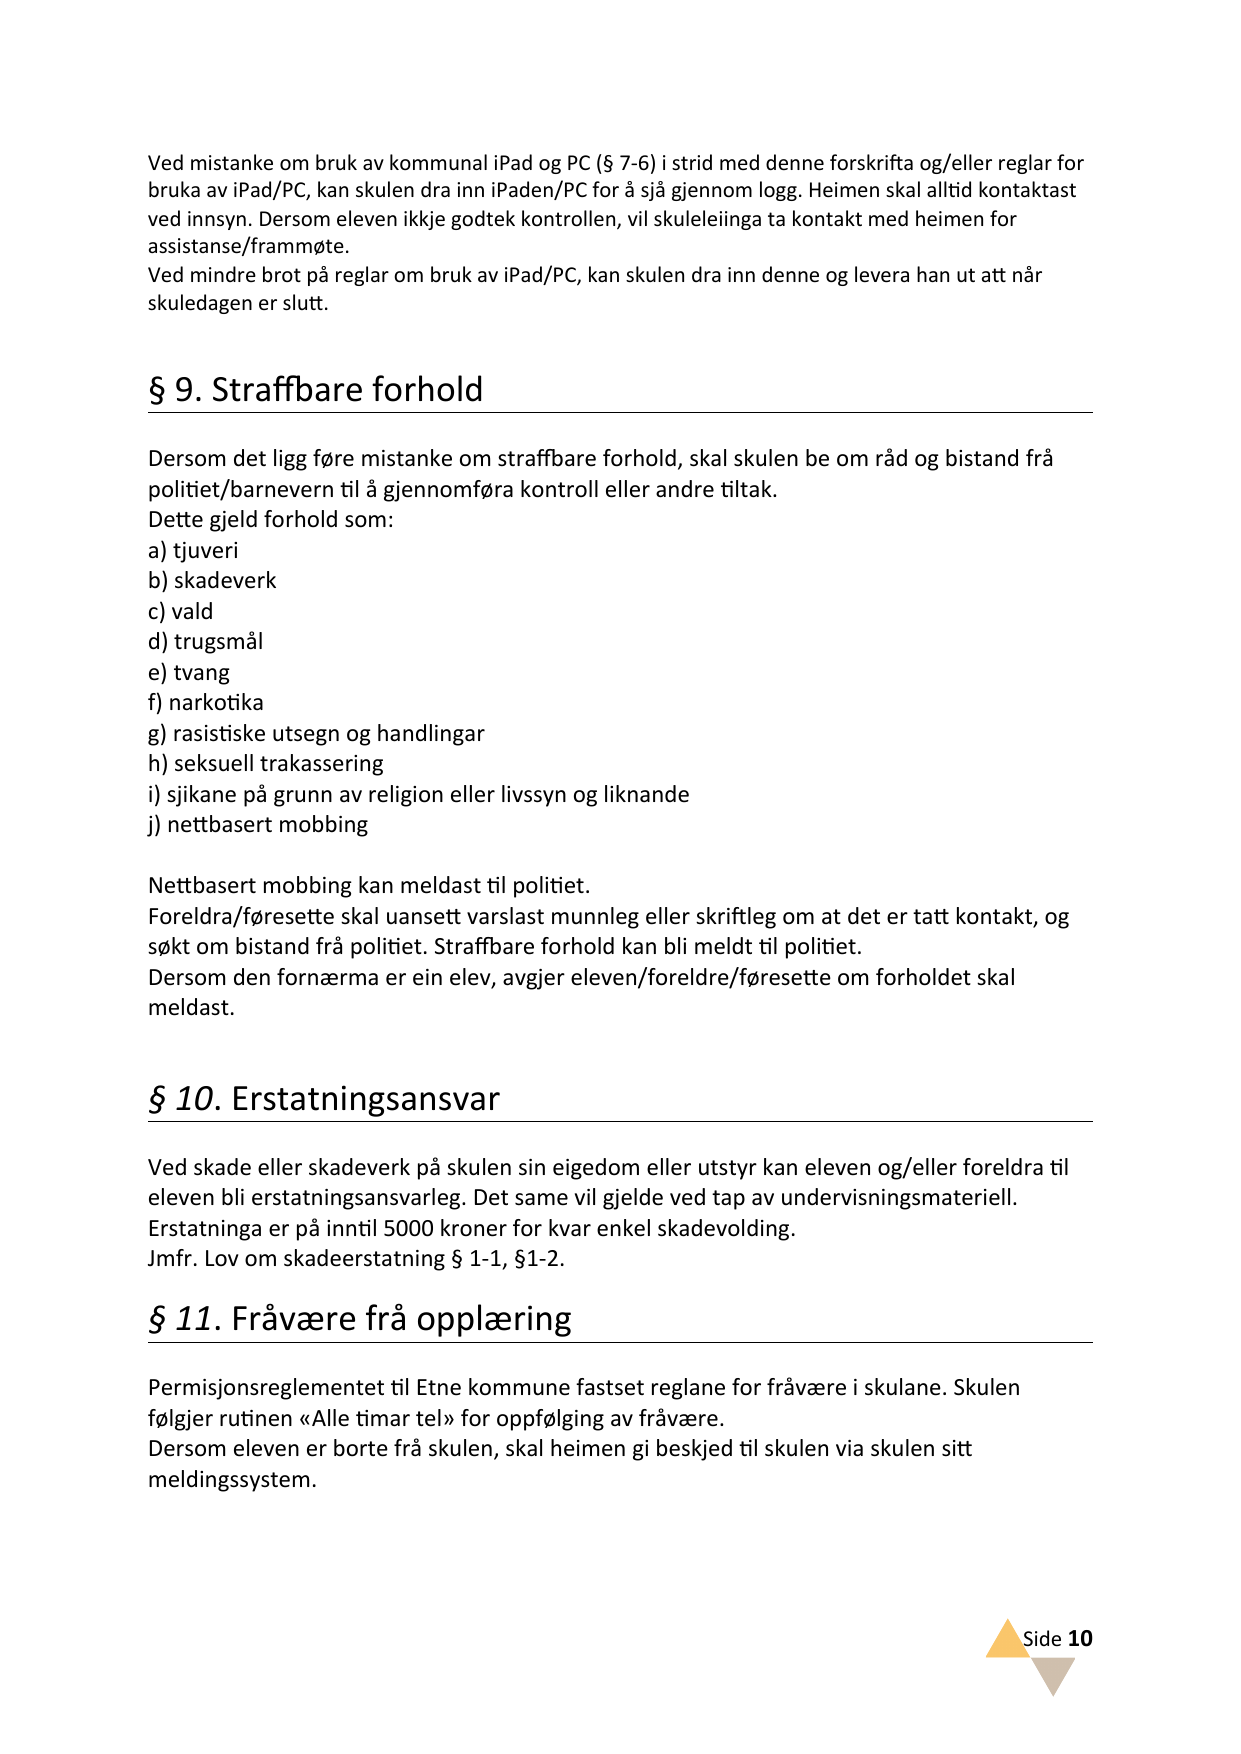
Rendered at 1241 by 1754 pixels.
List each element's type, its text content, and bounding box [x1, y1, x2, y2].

text Nettbasert mobbing kan meldast til politiet. [148, 839, 1093, 900]
text Jmfr. Lov om skadeerstatning § 1-1, §1-2. [148, 1243, 1093, 1273]
text § 11. Fråvære frå opplæring [148, 1294, 1093, 1342]
text Ved skade eller skadeverk på skulen sin eigedom eller utstyr kan eleven og/eller foreldra til eleven bli erstatningsansvarleg. Det same vil gjelde ved tap av undervisningsmateriell. Erstatninga er på inntil 5000 kroner for kvar enkel skadevolding. [148, 1151, 1093, 1243]
text e) tvang f) narkotika g) rasistiske utsegn og handlingar h) seksuell trakassering i) sjikane på grunn av religion eller livssyn og liknande j) nettbasert mobbing [148, 656, 1093, 839]
text § 9. Straffbare forhold [148, 364, 1093, 412]
text Ved mindre brot på reglar om bruk av iPad/PC, kan skulen dra inn denne og levera han ut att når skuledagen er slutt. [148, 260, 1093, 316]
text Permisjonsreglementet til Etne kommune fastset reglane for fråvære i skulane. Skulen følgjer rutinen «Alle timar tel» for oppfølging av fråvære. [148, 1372, 1093, 1433]
text d) trugsmål [148, 625, 1093, 656]
text Dersom det ligg føre mistanke om straffbare forhold, skal skulen be om råd og bistand frå politiet/barnevern til å gjennomføra kontroll eller andre tiltak. [148, 442, 1093, 503]
text Ved mistanke om bruk av kommunal iPad og PC (§ 7-6) i strid med denne forskrifta og/eller reglar for bruka av iPad/PC, kan skulen dra inn iPaden/PC for å sjå gjennom logg. Heimen skal alltid kontaktast ved innsyn. Dersom eleven ikkje godtek kontrollen, vil skuleleiinga ta kontakt med heimen for assistanse/frammøte. [148, 148, 1093, 260]
text Dersom eleven er borte frå skulen, skal heimen gi beskjed til skulen via skulen sitt meldingssystem. [148, 1433, 1093, 1494]
text c) vald [148, 595, 1093, 625]
text Foreldra/føresette skal uansett varslast munnleg eller skriftleg om at det er tatt kontakt, og søkt om bistand frå politiet. Straffbare forhold kan bli meldt til politiet. [148, 900, 1093, 961]
picture [985, 1618, 1075, 1697]
text Dette gjeld forhold som: a) tjuveri [148, 503, 1093, 564]
text b) skadeverk [148, 564, 1093, 595]
text § 10. Erstatningsansvar [148, 1073, 1093, 1121]
text Dersom den fornærma er ein elev, avgjer eleven/foreldre/føresette om forholdet skal meldast. [148, 961, 1093, 1022]
